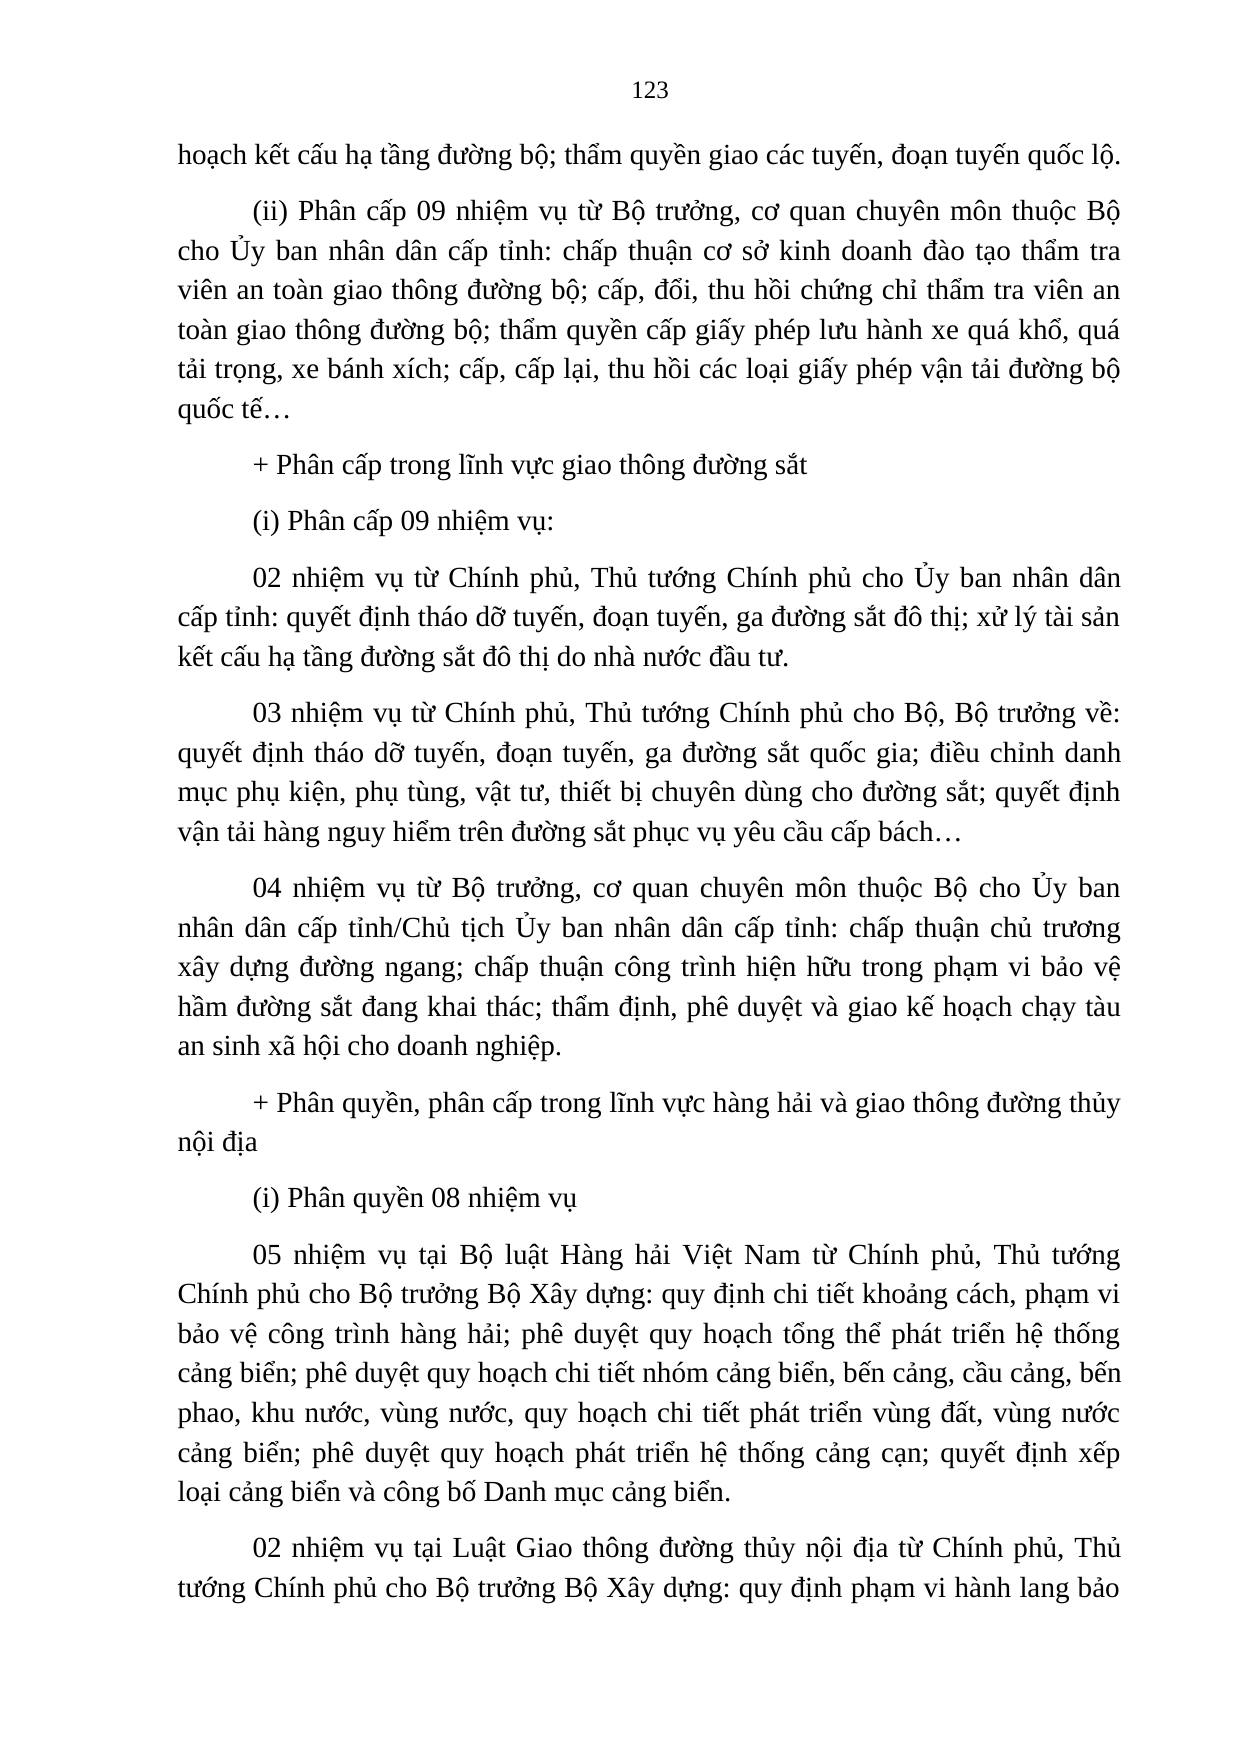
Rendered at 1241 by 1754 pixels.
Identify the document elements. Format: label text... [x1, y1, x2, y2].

text 03 nhiệm vụ từ Chính phủ, Thủ tướng Chính phủ cho Bộ, Bộ trưởng về: quyết định tháo dỡ tuyến, đoạn tuyến, ga đường sắt quốc gia; điều chỉnh danh mục phụ kiện, phụ tùng, vật tư, thiết bị chuyên dùng cho đường sắt; quyết định vận tải hàng nguy hiểm trên đường sắt phục vụ yêu cầu cấp bách… [177, 691, 1122, 849]
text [177, 1526, 1122, 1605]
text 02 nhiệm vụ từ Chính phủ, Thủ tướng Chính phủ cho Ủy ban nhân dân cấp tỉnh: quyết định tháo dỡ tuyến, đoạn tuyến, ga đường sắt đô thị; xử lý tài sản kết cấu hạ tầng đường sắt đô thị do nhà nước đầu tư. [177, 555, 1122, 674]
text (ii) Phân cấp 09 nhiệm vụ từ Bộ trưởng, cơ quan chuyên môn thuộc Bộ cho Ủy ban nhân dân cấp tỉnh: chấp thuận cơ sở kinh doanh đào tạo thẩm tra viên an toàn giao thông đường bộ; cấp, đổi, thu hồi chứng chỉ thẩm tra viên an toàn giao thông đường bộ; thẩm quyền cấp giấy phép lưu hành xe quá khổ, quá tải trọng, xe bánh xích; cấp, cấp lại, thu hồi các loại giấy phép vận tải đường bộ quốc tế… [177, 189, 1122, 426]
text (i) Phân cấp 09 nhiệm vụ: [177, 499, 1122, 539]
text 04 nhiệm vụ từ Bộ trưởng, cơ quan chuyên môn thuộc Bộ cho Ủy ban nhân dân cấp tỉnh/Chủ tịch Ủy ban nhân dân cấp tỉnh: chấp thuận chủ trương xây dựng đường ngang; chấp thuận công trình hiện hữu trong phạm vi bảo vệ hầm đường sắt đang khai thác; thẩm định, phê duyệt và giao kế hoạch chạy tàu an sinh xã hội cho doanh nghiệp. [177, 866, 1122, 1064]
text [177, 132, 1122, 172]
text (i) Phân quyền 08 nhiệm vụ [177, 1176, 1122, 1216]
text + Phân quyền, phân cấp trong lĩnh vực hàng hải và giao thông đường thủy nội địa [177, 1080, 1122, 1159]
text + Phân cấp trong lĩnh vực giao thông đường sắt [177, 443, 1122, 482]
text 05 nhiệm vụ tại Bộ luật Hàng hải Việt Nam từ Chính phủ, Thủ tướng Chính phủ cho Bộ trưởng Bộ Xây dựng: quy định chi tiết khoảng cách, phạm vi bảo vệ công trình hàng hải; phê duyệt quy hoạch tổng thể phát triển hệ thống cảng biển; phê duyệt quy hoạch chi tiết nhóm cảng biển, bến cảng, cầu cảng, bến phao, khu nước, vùng nước, quy hoạch chi tiết phát triển vùng đất, vùng nước cảng biển; phê duyệt quy hoạch phát triển hệ thống cảng cạn; quyết định xếp loại cảng biển và công bố Danh mục cảng biển. [177, 1232, 1122, 1509]
